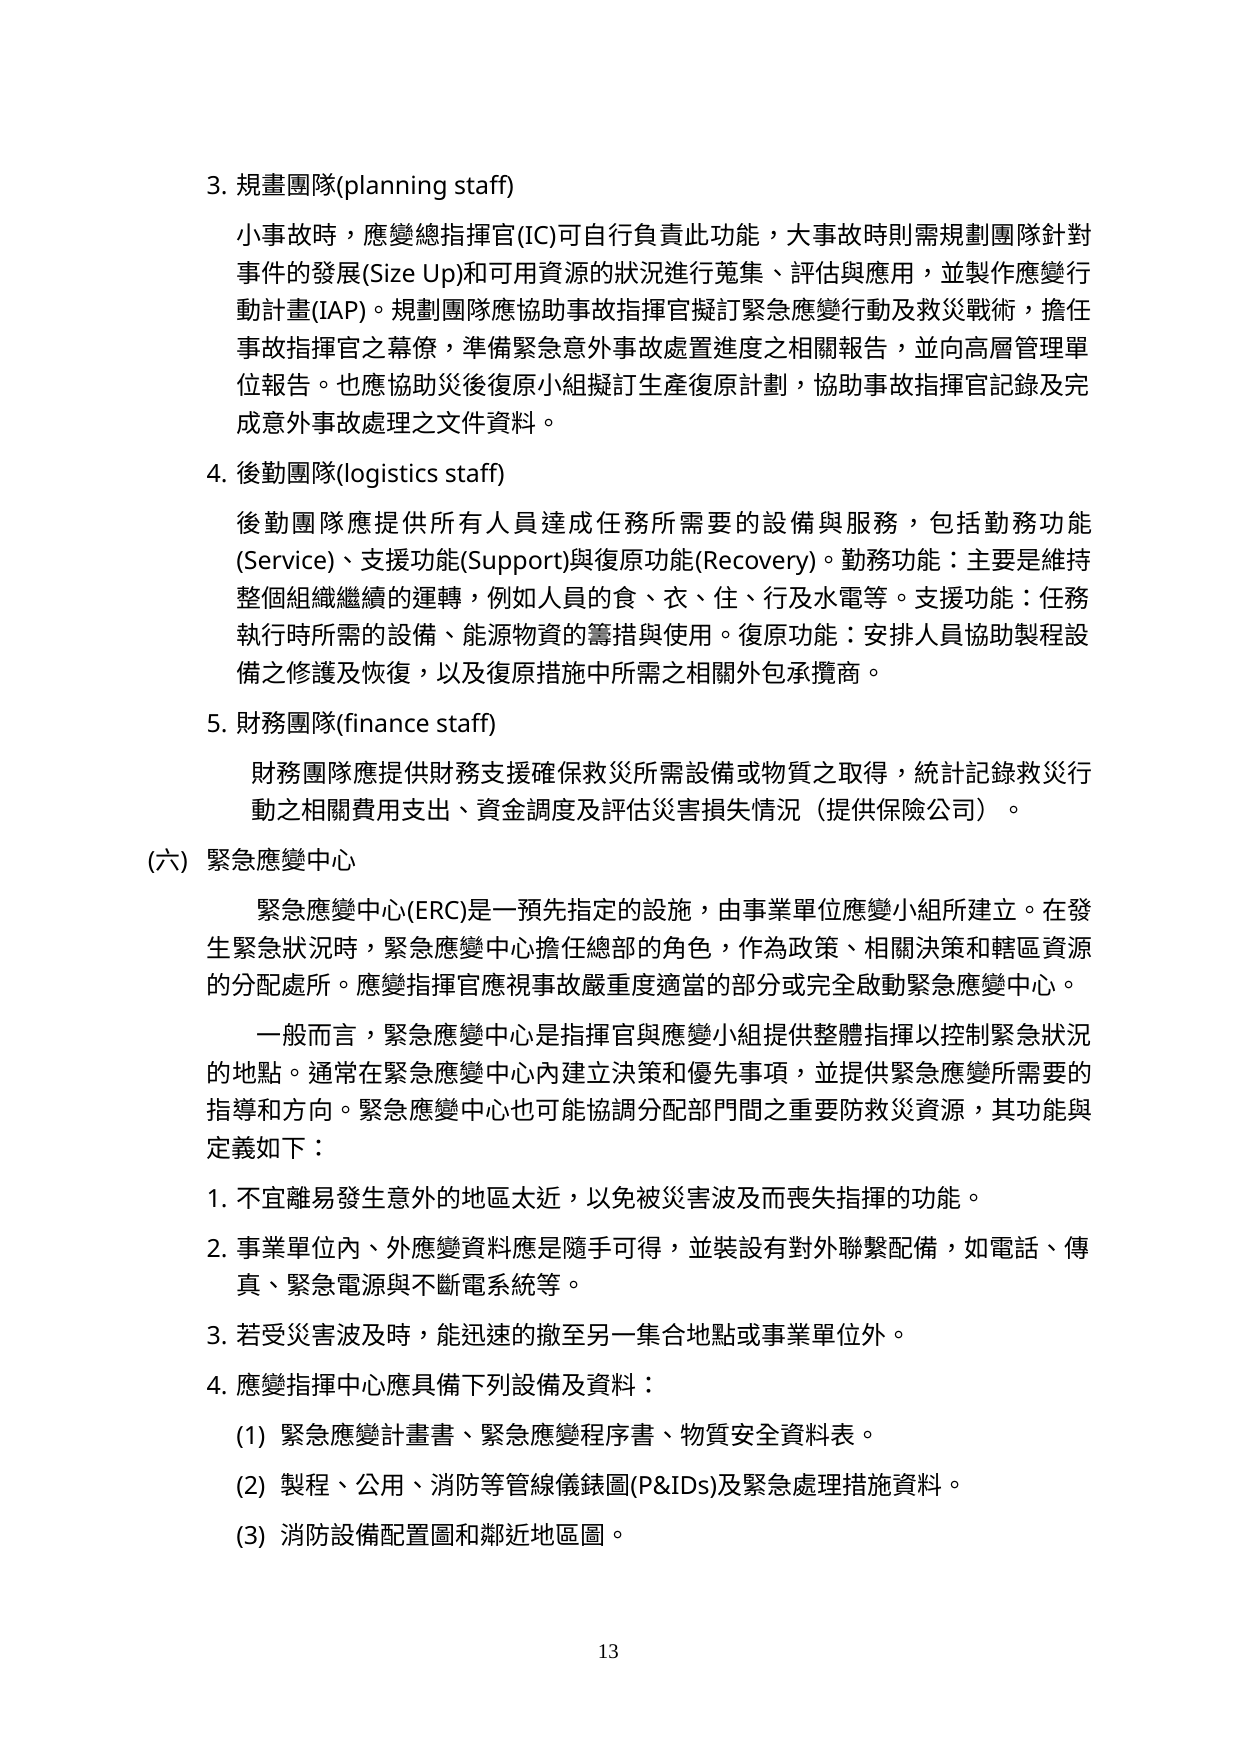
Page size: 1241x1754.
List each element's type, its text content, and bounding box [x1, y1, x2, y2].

text 4. 應變指揮中心應具備下列設備及資料： [206, 1364, 1092, 1402]
text 後勤團隊應提供所有人員達成任務所需要的設備與服務，包括勤務功能(Service)、支援功能(Support)與復原功能(Recovery)。勤務功能：主要是維持整個組織繼續的運轉，例如人員的食、衣、住、行及水電等。支援功能：任務執行時所需的設備、能源物資的籌措與使用。復原功能：安排人員協助製程設備之修護及恢復，以及復原措施中所需之相關外包承攬商。 [236, 502, 1092, 689]
text 緊急應變中心(ERC)是一預先指定的設施，由事業單位應變小組所建立。在發生緊急狀況時，緊急應變中心擔任總部的角色，作為政策、相關決策和轄區資源的分配處所。應變指揮官應視事故嚴重度適當的部分或完全啟動緊急應變中心。 [207, 889, 1092, 1002]
text (2) 製程、公用、消防等管線儀錶圖(P&IDs)及緊急處理措施資料。 [236, 1464, 1092, 1502]
text (3) 消防設備配置圖和鄰近地區圖。 [236, 1514, 1092, 1552]
text 一般而言，緊急應變中心是指揮官與應變小組提供整體指揮以控制緊急狀況的地點。通常在緊急應變中心內建立決策和優先事項，並提供緊急應變所需要的指導和方向。緊急應變中心也可能協調分配部門間之重要防救災資源，其功能與定義如下： [207, 1014, 1092, 1164]
text 1. 不宜離易發生意外的地區太近，以免被災害波及而喪失指揮的功能。 [206, 1177, 1092, 1214]
text 3. 若受災害波及時，能迅速的撤至另一集合地點或事業單位外。 [206, 1314, 1092, 1352]
text 財務團隊應提供財務支援確保救災所需設備或物質之取得，統計記錄救災行動之相關費用支出、資金調度及評估災害損失情況（提供保險公司）。 [251, 752, 1092, 827]
text (1) 緊急應變計畫書、緊急應變程序書、物質安全資料表。 [236, 1414, 1092, 1452]
text 4. 後勤團隊(logistics staff) [206, 452, 1092, 489]
text 2. 事業單位內、外應變資料應是隨手可得，並裝設有對外聯繫配備，如電話、傳真、緊急電源與不斷電系統等。 [206, 1227, 1092, 1302]
text (六) 緊急應變中心 [148, 839, 1092, 877]
text 小事故時，應變總指揮官(IC)可自行負責此功能，大事故時則需規劃團隊針對事件的發展(Size Up)和可用資源的狀況進行蒐集、評估與應用，並製作應變行動計畫(IAP)。規劃團隊應協助事故指揮官擬訂緊急應變行動及救災戰術，擔任事故指揮官之幕僚，準備緊急意外事故處置進度之相關報告，並向高層管理單位報告。也應協助災後復原小組擬訂生產復原計劃，協助事故指揮官記錄及完成意外事故處理之文件資料。 [236, 214, 1092, 439]
text 3. 規畫團隊(planning staff) [206, 164, 1092, 202]
text 5. 財務團隊(finance staff) [206, 702, 1092, 739]
